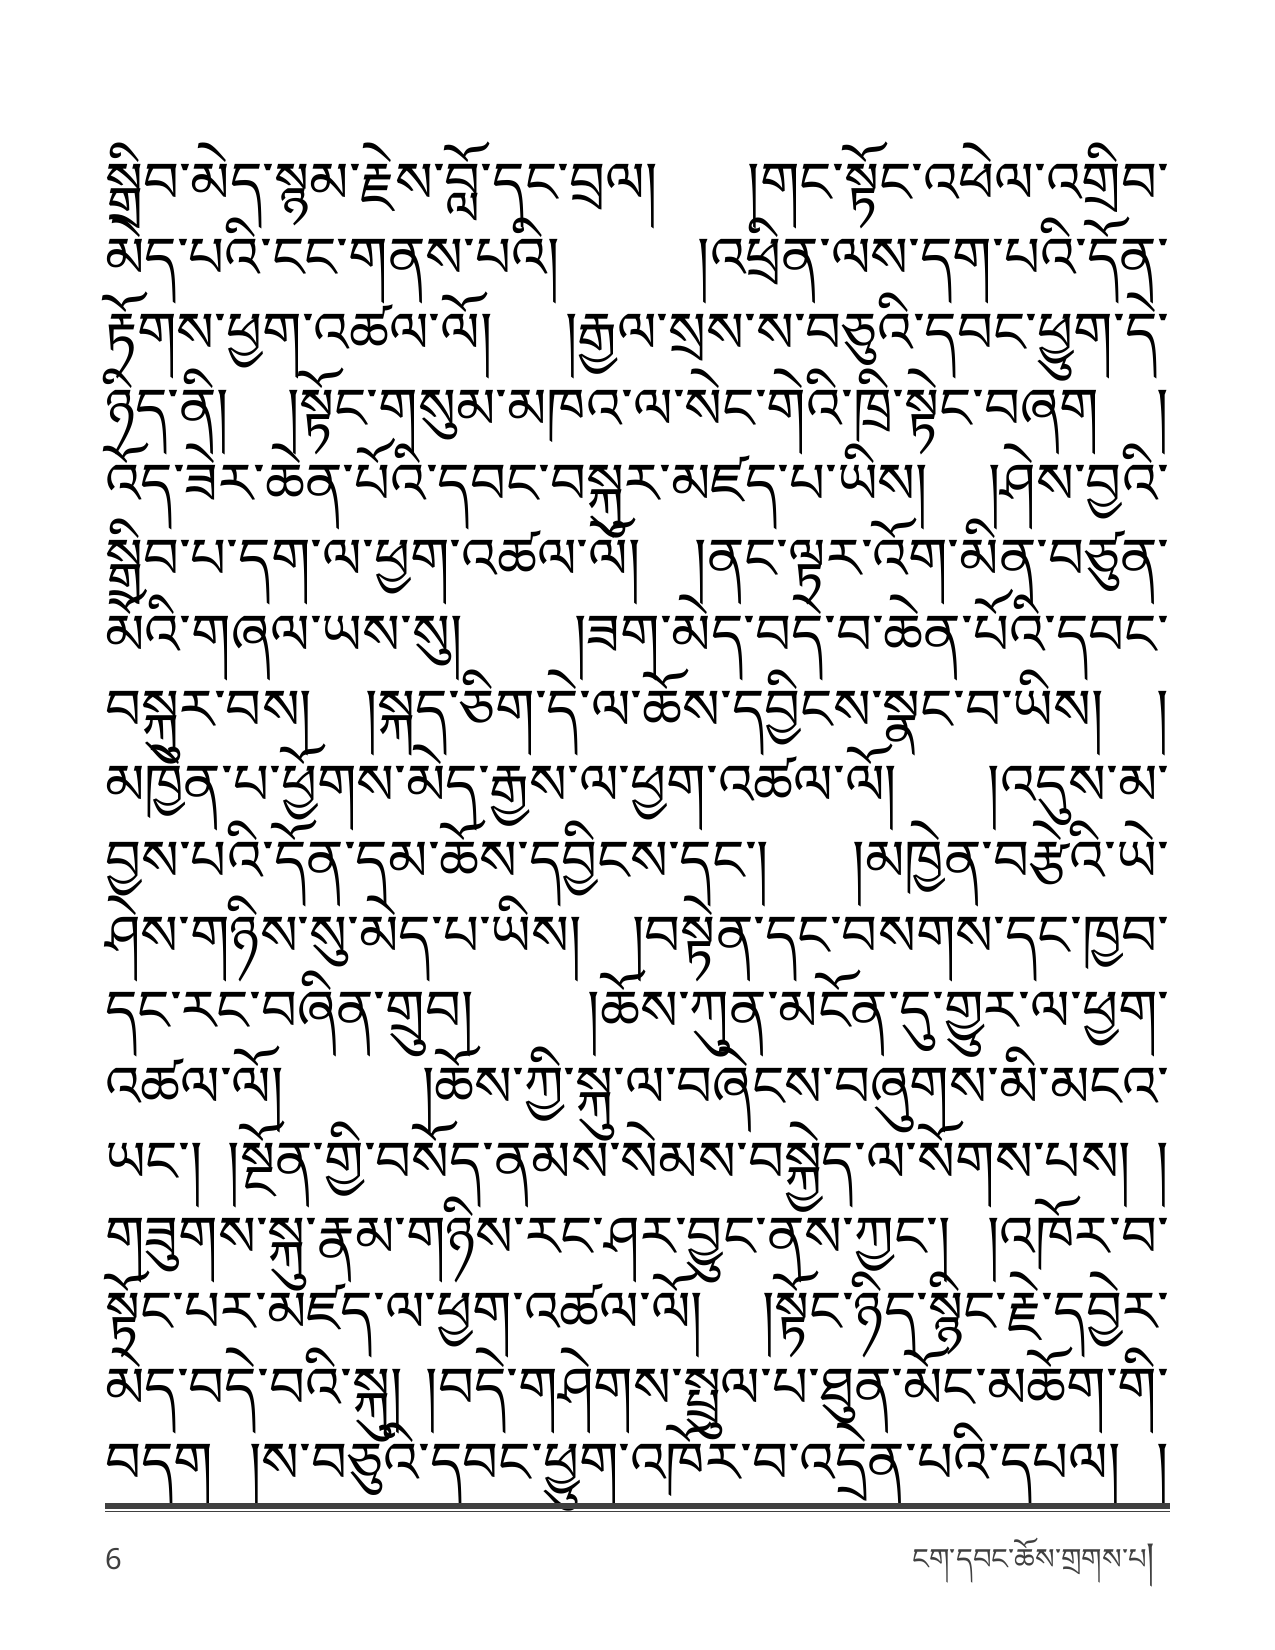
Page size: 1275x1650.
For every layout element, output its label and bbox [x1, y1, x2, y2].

text [105, 150, 1170, 1496]
